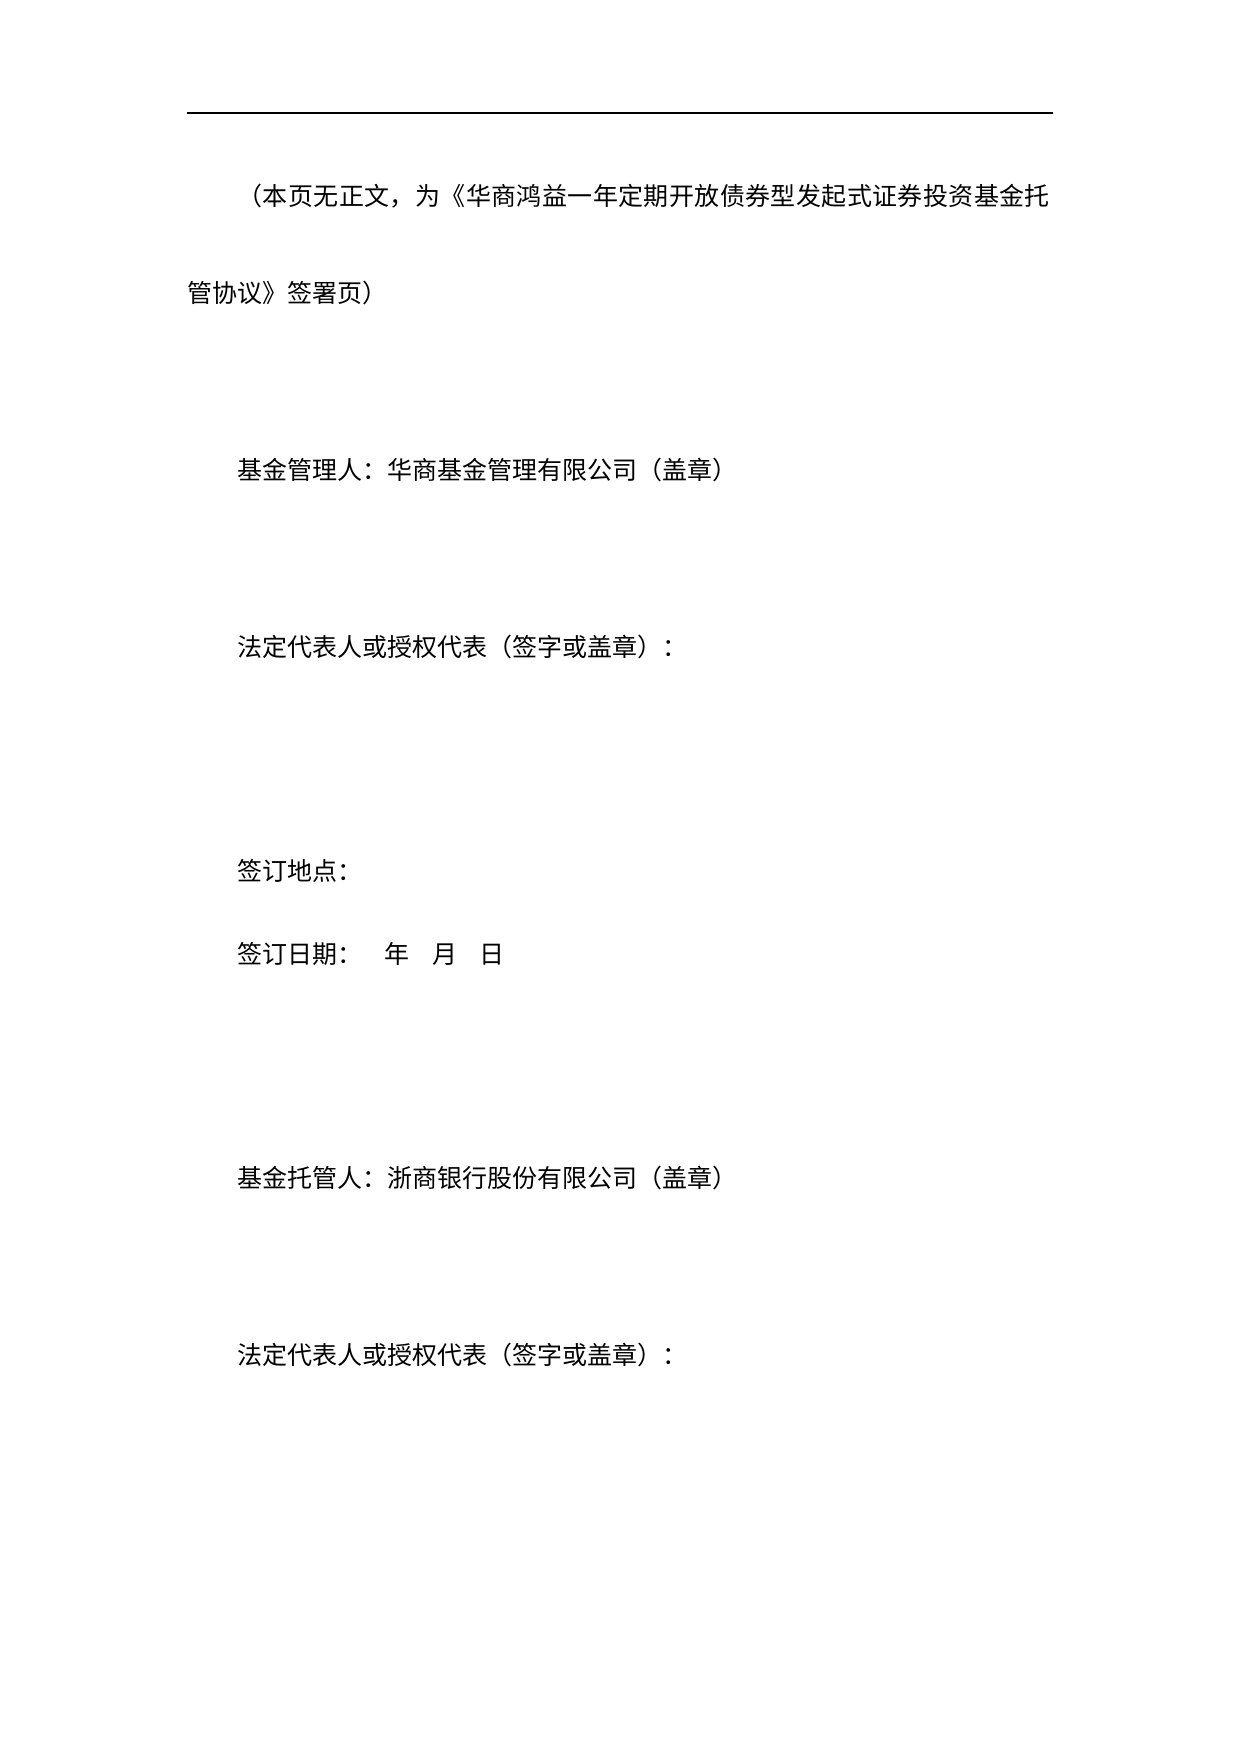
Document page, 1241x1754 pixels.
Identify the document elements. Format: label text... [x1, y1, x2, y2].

text 法定代表人或授权代表（签字或盖章）： [187, 613, 1053, 678]
text 基金托管人：浙商银行股份有限公司（盖章） [187, 1144, 1053, 1209]
text 基金管理人：华商基金管理有限公司（盖章） [187, 436, 1053, 501]
text （本页无正文，为《华商鸿益一年定期开放债券型发起式证券投资基金托管协议》签署页） [187, 162, 1053, 324]
text 法定代表人或授权代表（签字或盖章）： [187, 1321, 1053, 1386]
text 签订日期： 年 月 日 [187, 920, 1053, 985]
text 签订地点： [187, 837, 1053, 902]
